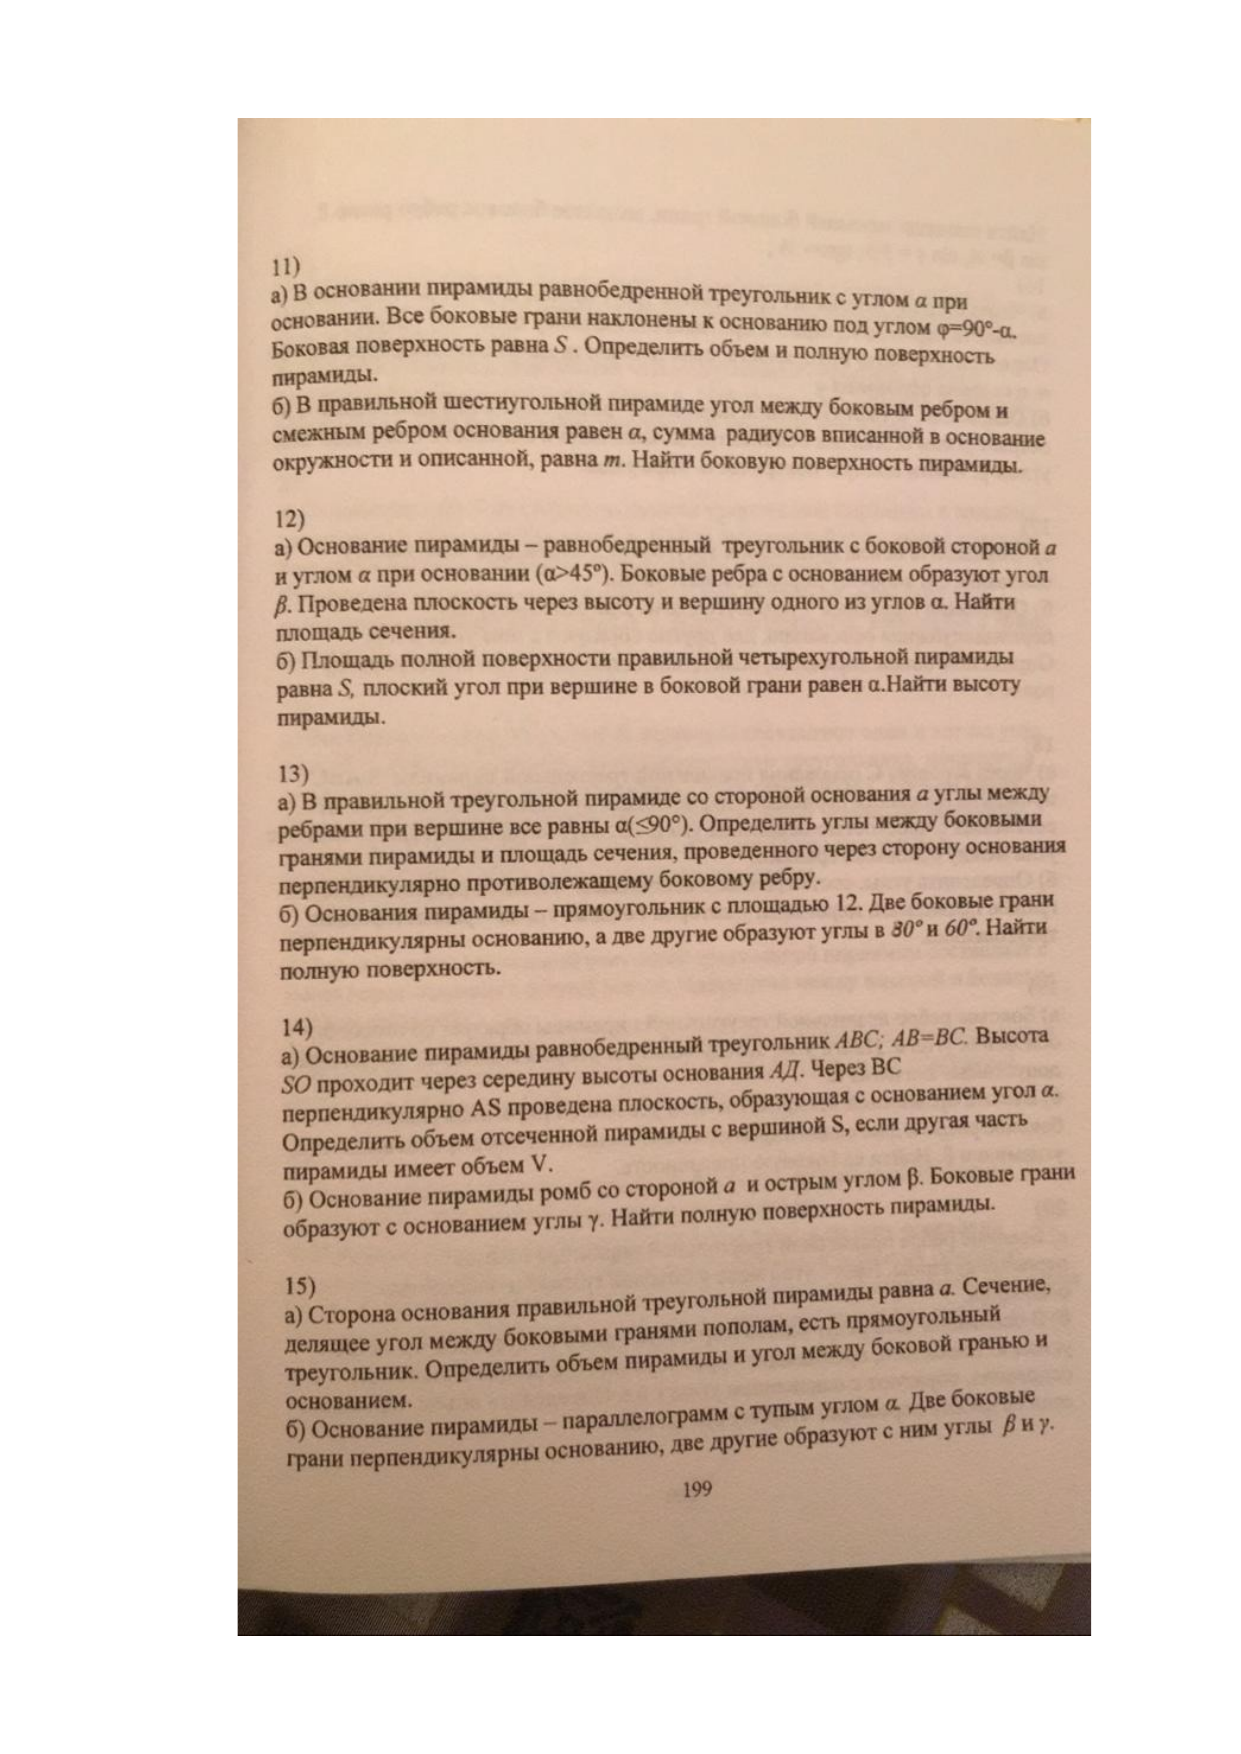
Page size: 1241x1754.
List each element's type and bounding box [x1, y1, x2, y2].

picture [237, 118, 1092, 1636]
